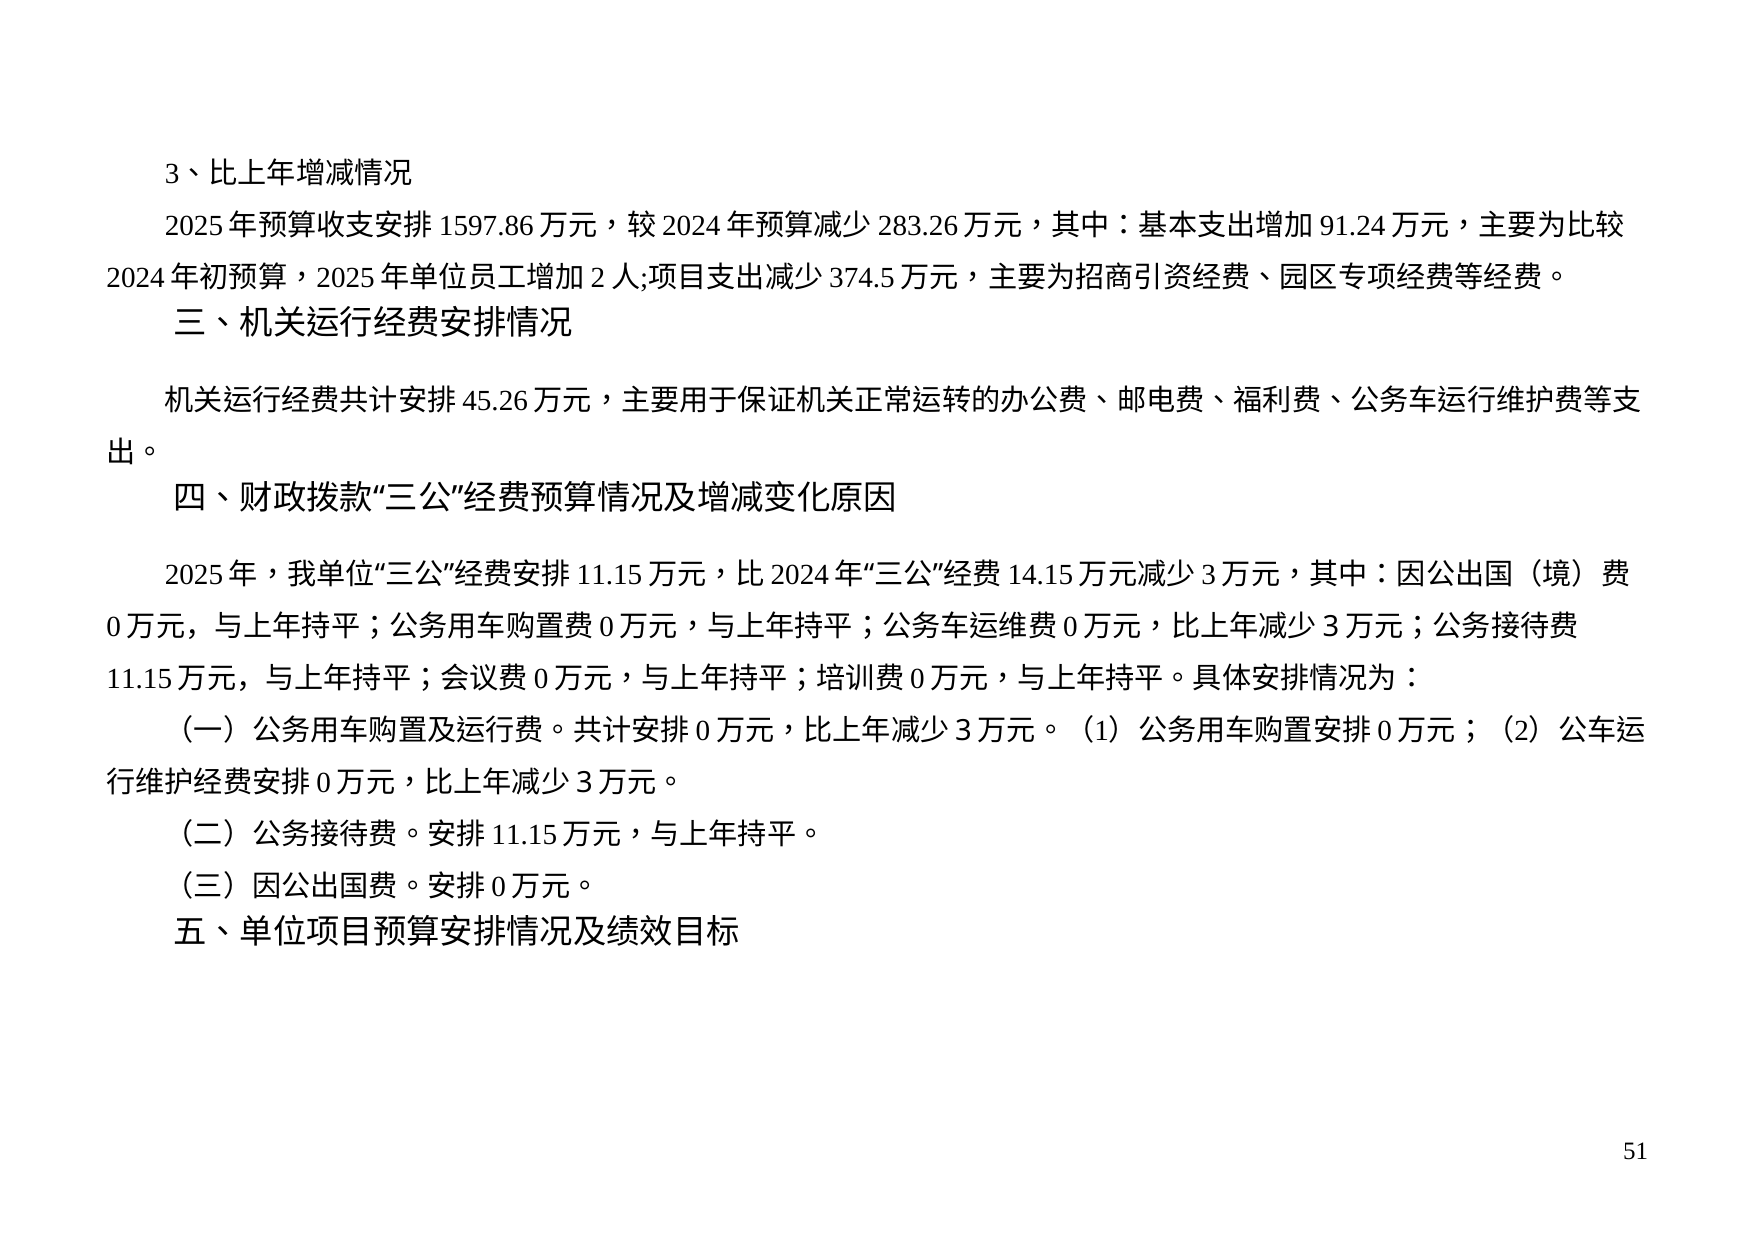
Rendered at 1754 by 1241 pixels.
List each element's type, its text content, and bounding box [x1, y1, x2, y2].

text 2025年预算收支安排1597.86万元，较2024年预算减少283.26万元，其中：基本支出增加91.24万元，主要为比较2024年初预算，2025年单位员工增加2人;项目支出减少374.5万元，主要为招商引资经费、园区专项经费等经费。 [106, 194, 1648, 298]
text （一）公务用车购置及运行费。共计安排0万元，比上年减少3万元。（1）公务用车购置安排0万元；（2）公车运行维护经费安排0万元，比上年减少3万元。 [106, 699, 1648, 803]
text 五、单位项目预算安排情况及绩效目标 [106, 908, 1648, 954]
text 机关运行经费共计安排45.26万元，主要用于保证机关正常运转的办公费、邮电费、福利费、公务车运行维护费等支出。 [106, 368, 1648, 472]
text （二）公务接待费。安排11.15万元，与上年持平。 [106, 803, 1648, 855]
text （三）因公出国费。安排0万元。 [106, 855, 1648, 907]
text 2025年，我单位“三公”经费安排11.15万元，比2024年“三公”经费14.15万元减少3万元，其中：因公出国（境）费0万元，与上年持平；公务用车购置费0万元，与上年持平；公务车运维费0万元，比上年减少3万元；公务接待费11.15万元，与上年持平；会议费0万元，与上年持平；培训费0万元，与上年持平。具体安排情况为： [106, 543, 1648, 699]
text 3、比上年增减情况 [106, 142, 1648, 194]
text 四、财政拨款“三公”经费预算情况及增减变化原因 [106, 473, 1648, 519]
text 三、机关运行经费安排情况 [106, 299, 1648, 344]
